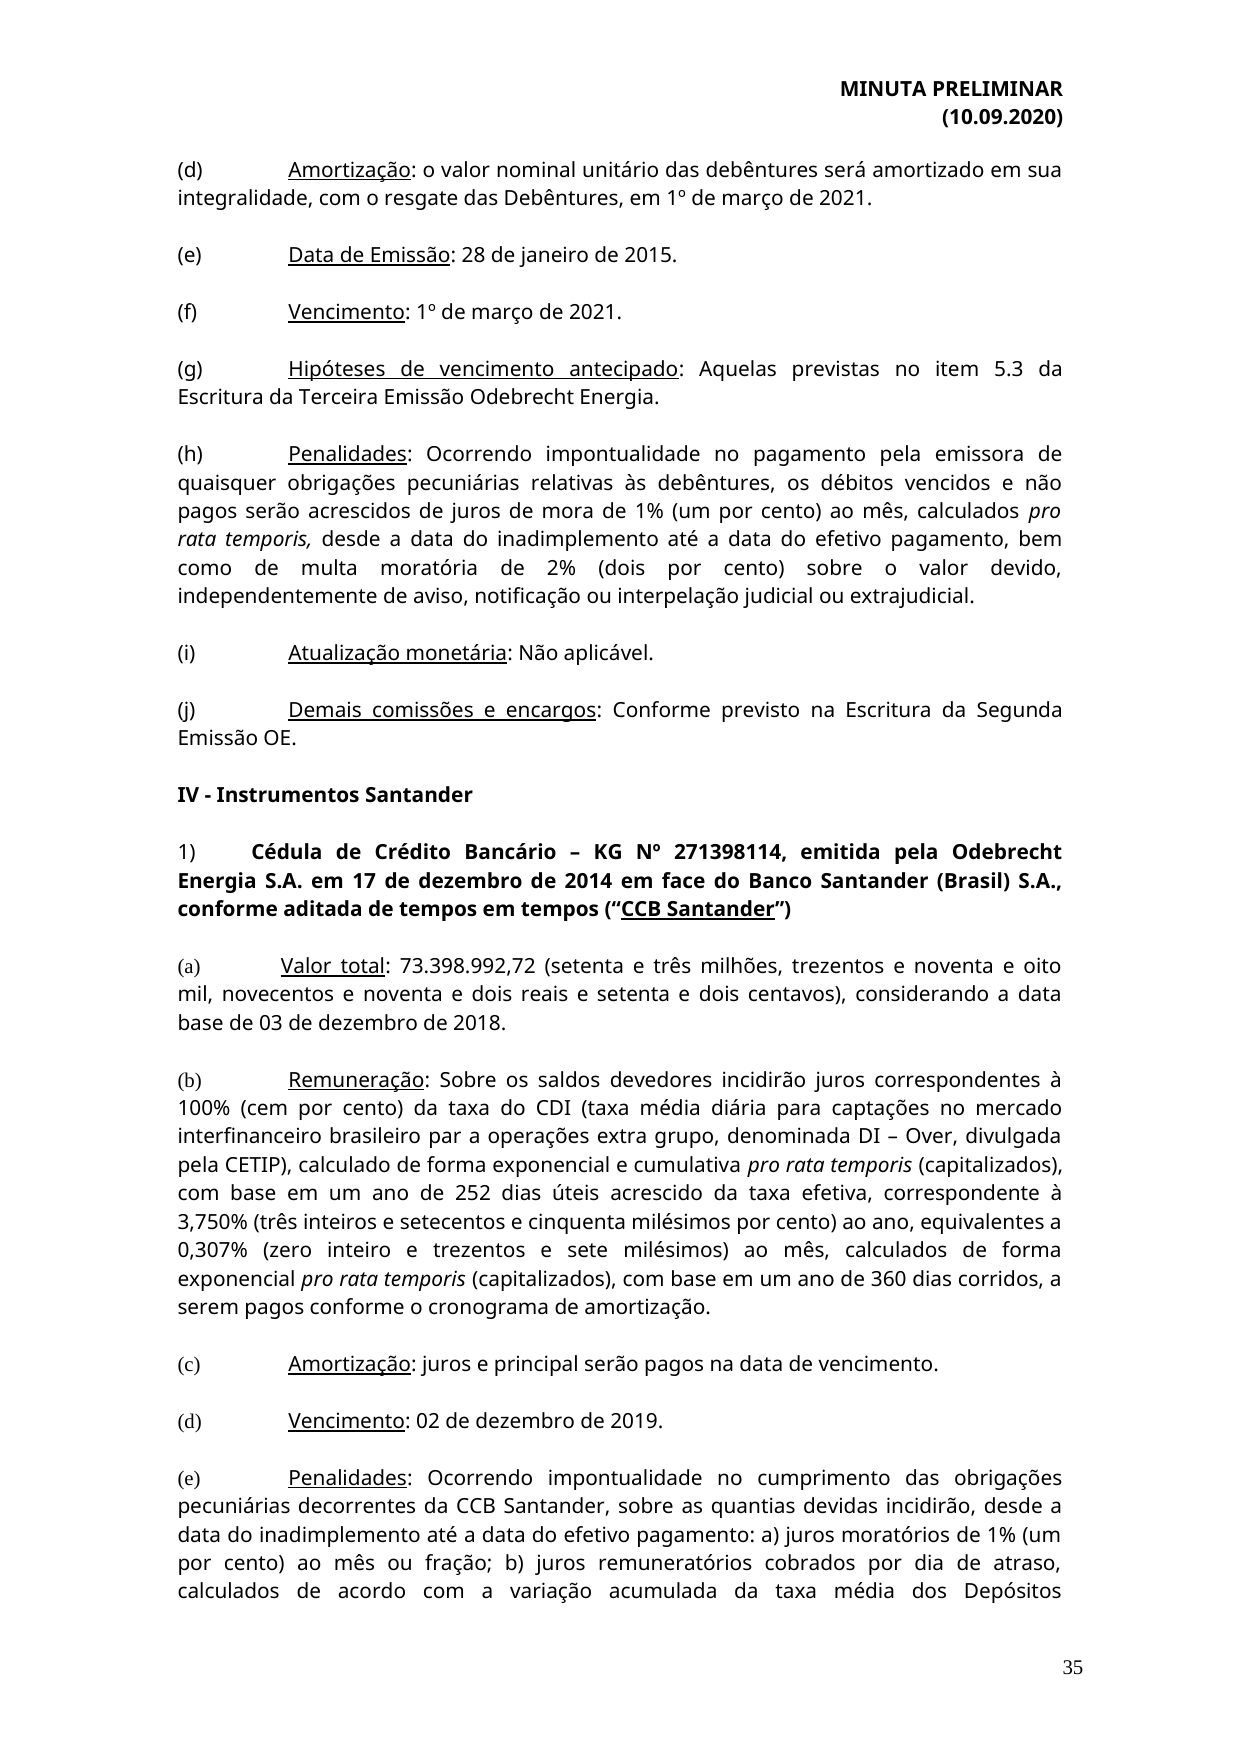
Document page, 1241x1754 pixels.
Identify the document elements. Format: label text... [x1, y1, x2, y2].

list Penalidades: Ocorrendo impontualidade no pagamento pela emissora de quaisquer obrigações pecuniárias relativas às debêntures, os débitos vencidos e não pagos serão acrescidos de juros de mora de 1% (um por cento) ao mês, calculados pro rata temporis, desde a data do inadimplemento até a data do efetivo pagamento, bem como de multa moratória de 2% (dois por cento) sobre o valor devido, independentemente de aviso, notificação ou interpelação judicial ou extrajudicial. [177, 439, 1063, 610]
list Hipóteses de vencimento antecipado: Aquelas previstas no item 5.3 da Escritura da Terceira Emissão Odebrecht Energia. [177, 354, 1063, 411]
list Demais comissões e encargos: Conforme previsto na Escritura da Segunda Emissão OE. [177, 695, 1063, 752]
list Cédula de Crédito Bancário – KG Nº 271398114, emitida pela Odebrecht Energia S.A. em 17 de dezembro de 2014 em face do Banco Santander (Brasil) S.A., conforme aditada de tempos em tempos (“CCB Santander”) [177, 837, 1063, 923]
list Amortização: juros e principal serão pagos na data de vencimento. [177, 1349, 1063, 1378]
list Vencimento: 02 de dezembro de 2019. [177, 1406, 1063, 1434]
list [177, 1463, 1063, 1605]
list Amortização: o valor nominal unitário das debêntures será amortizado em sua integralidade, com o resgate das Debêntures, em 1º de março de 2021. [177, 155, 1063, 212]
list Data de Emissão: 28 de janeiro de 2015. [177, 240, 1063, 268]
list Atualização monetária: Não aplicável. [177, 638, 1063, 667]
list Remuneração: Sobre os saldos devedores incidirão juros correspondentes à 100% (cem por cento) da taxa do CDI (taxa média diária para captações no mercado interfinanceiro brasileiro par a operações extra grupo, denominada DI – Over, divulgada pela CETIP), calculado de forma exponencial e cumulativa pro rata temporis (capitalizados), com base em um ano de 252 dias úteis acrescido da taxa efetiva, correspondente à 3,750% (três inteiros e setecentos e cinquenta milésimos por cento) ao ano, equivalentes a 0,307% (zero inteiro e trezentos e sete milésimos) ao mês, calculados de forma exponencial pro rata temporis (capitalizados), com base em um ano de 360 dias corridos, a serem pagos conforme o cronograma de amortização. [177, 1065, 1063, 1321]
text IV - Instrumentos Santander [177, 780, 1063, 809]
list Valor total: 73.398.992,72 (setenta e três milhões, trezentos e noventa e oito mil, novecentos e noventa e dois reais e setenta e dois centavos), considerando a data base de 03 de dezembro de 2018. [177, 951, 1063, 1036]
list Vencimento: 1º de março de 2021. [177, 297, 1063, 325]
